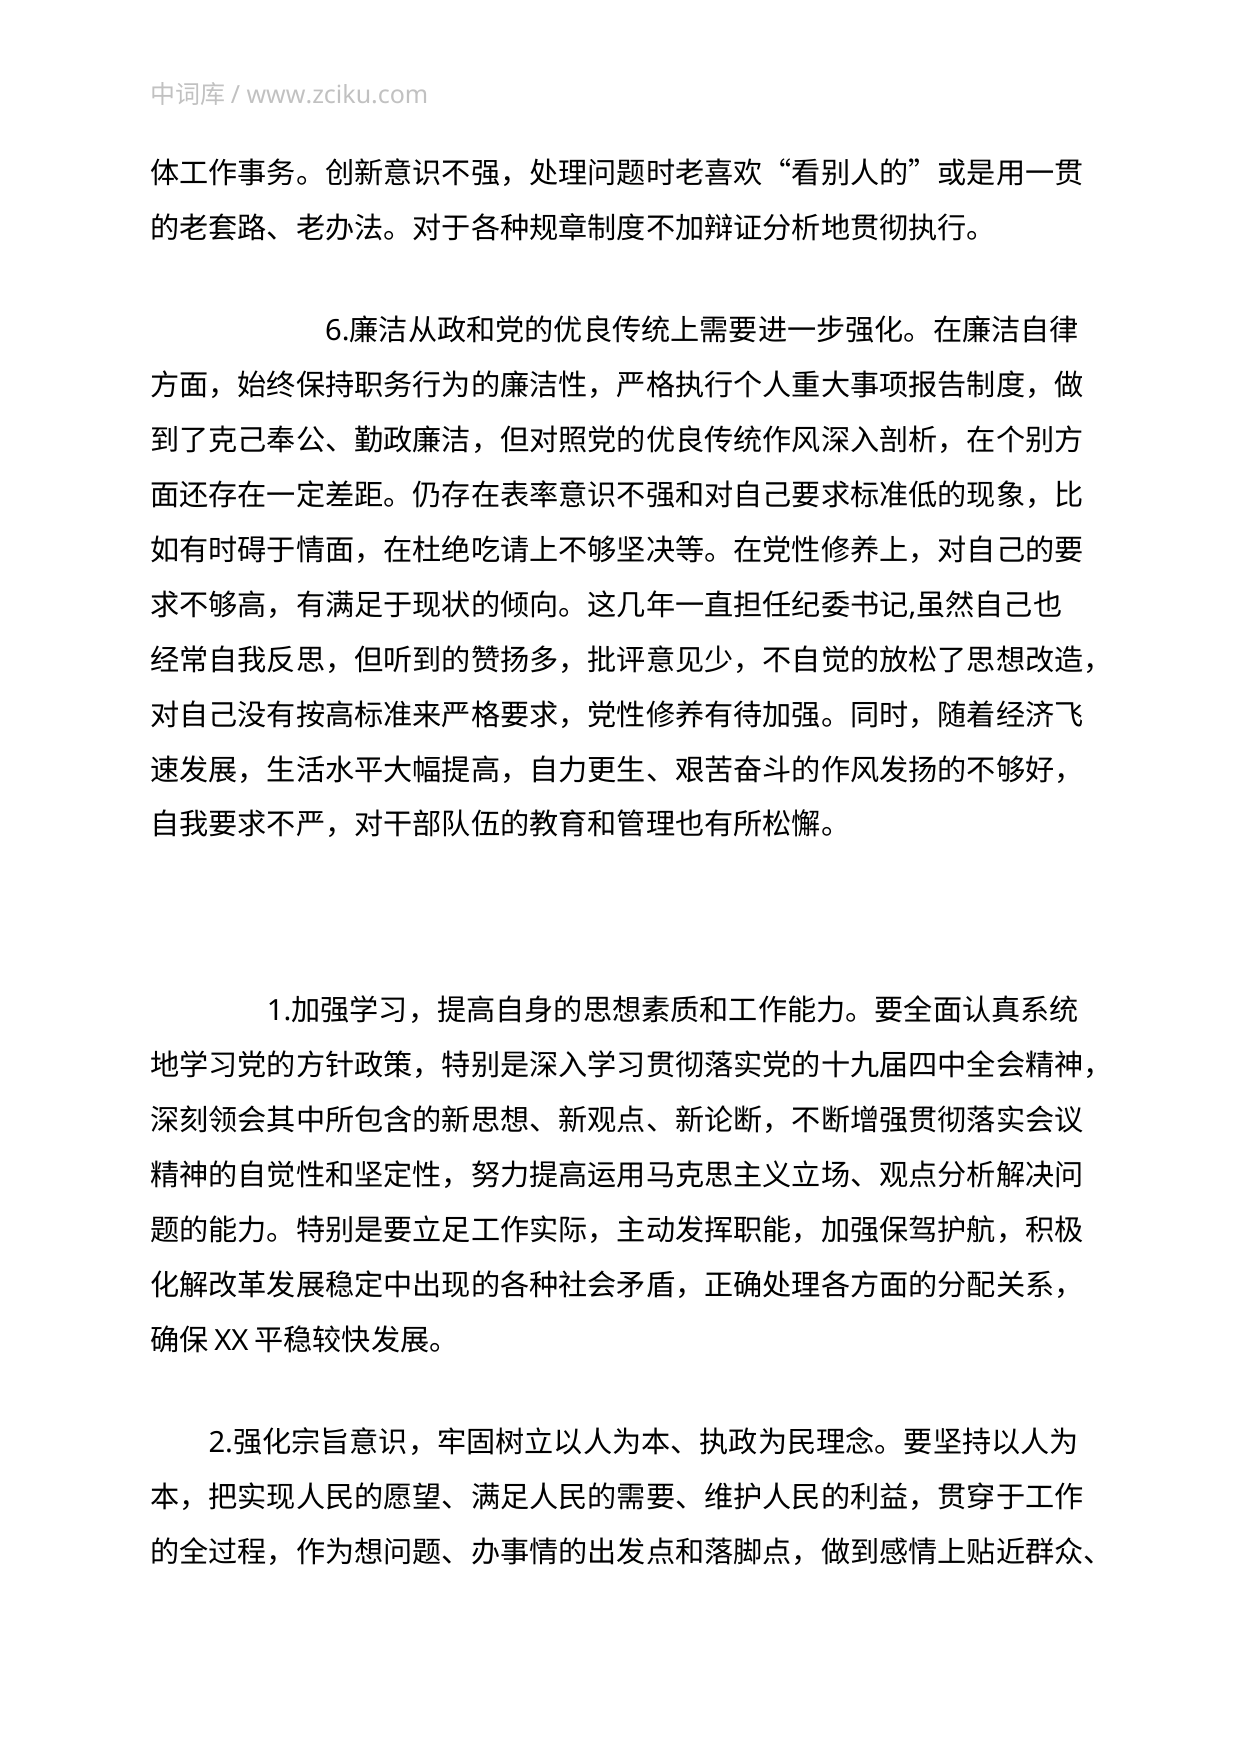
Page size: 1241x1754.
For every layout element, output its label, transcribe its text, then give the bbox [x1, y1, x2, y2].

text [150, 1418, 1090, 1571]
text 1.加强学习，提高自身的思想素质和工作能力。要全面认真系统地学习党的方针政策，特别是深入学习贯彻落实党的十九届四中全会精神，深刻领会其中所包含的新思想、新观点、新论断，不断增强贯彻落实会议精神的自觉性和坚定性，努力提高运用马克思主义立场、观点分析解决问题的能力。特别是要立足工作实际，主动发挥职能，加强保驾护航，积极化解改革发展稳定中出现的各种社会矛盾，正确处理各方面的分配关系，确保XX平稳较快发展。 [150, 987, 1090, 1359]
text 6.廉洁从政和党的优良传统上需要进一步强化。在廉洁自律方面，始终保持职务行为的廉洁性，严格执行个人重大事项报告制度，做到了克己奉公、勤政廉洁，但对照党的优良传统作风深入剖析，在个别方面还存在一定差距。仍存在表率意识不强和对自己要求标准低的现象，比如有时碍于情面，在杜绝吃请上不够坚决等。在党性修养上，对自己的要求不够高，有满足于现状的倾向。这几年一直担任纪委书记,虽然自己也经常自我反思，但听到的赞扬多，批评意见少，不自觉的放松了思想改造，对自己没有按高标准来严格要求，党性修养有待加强。同时，随着经济飞速发展，生活水平大幅提高，自力更生、艰苦奋斗的作风发扬的不够好，自我要求不严，对干部队伍的教育和管理也有所松懈。 [150, 307, 1090, 843]
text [150, 150, 1090, 247]
